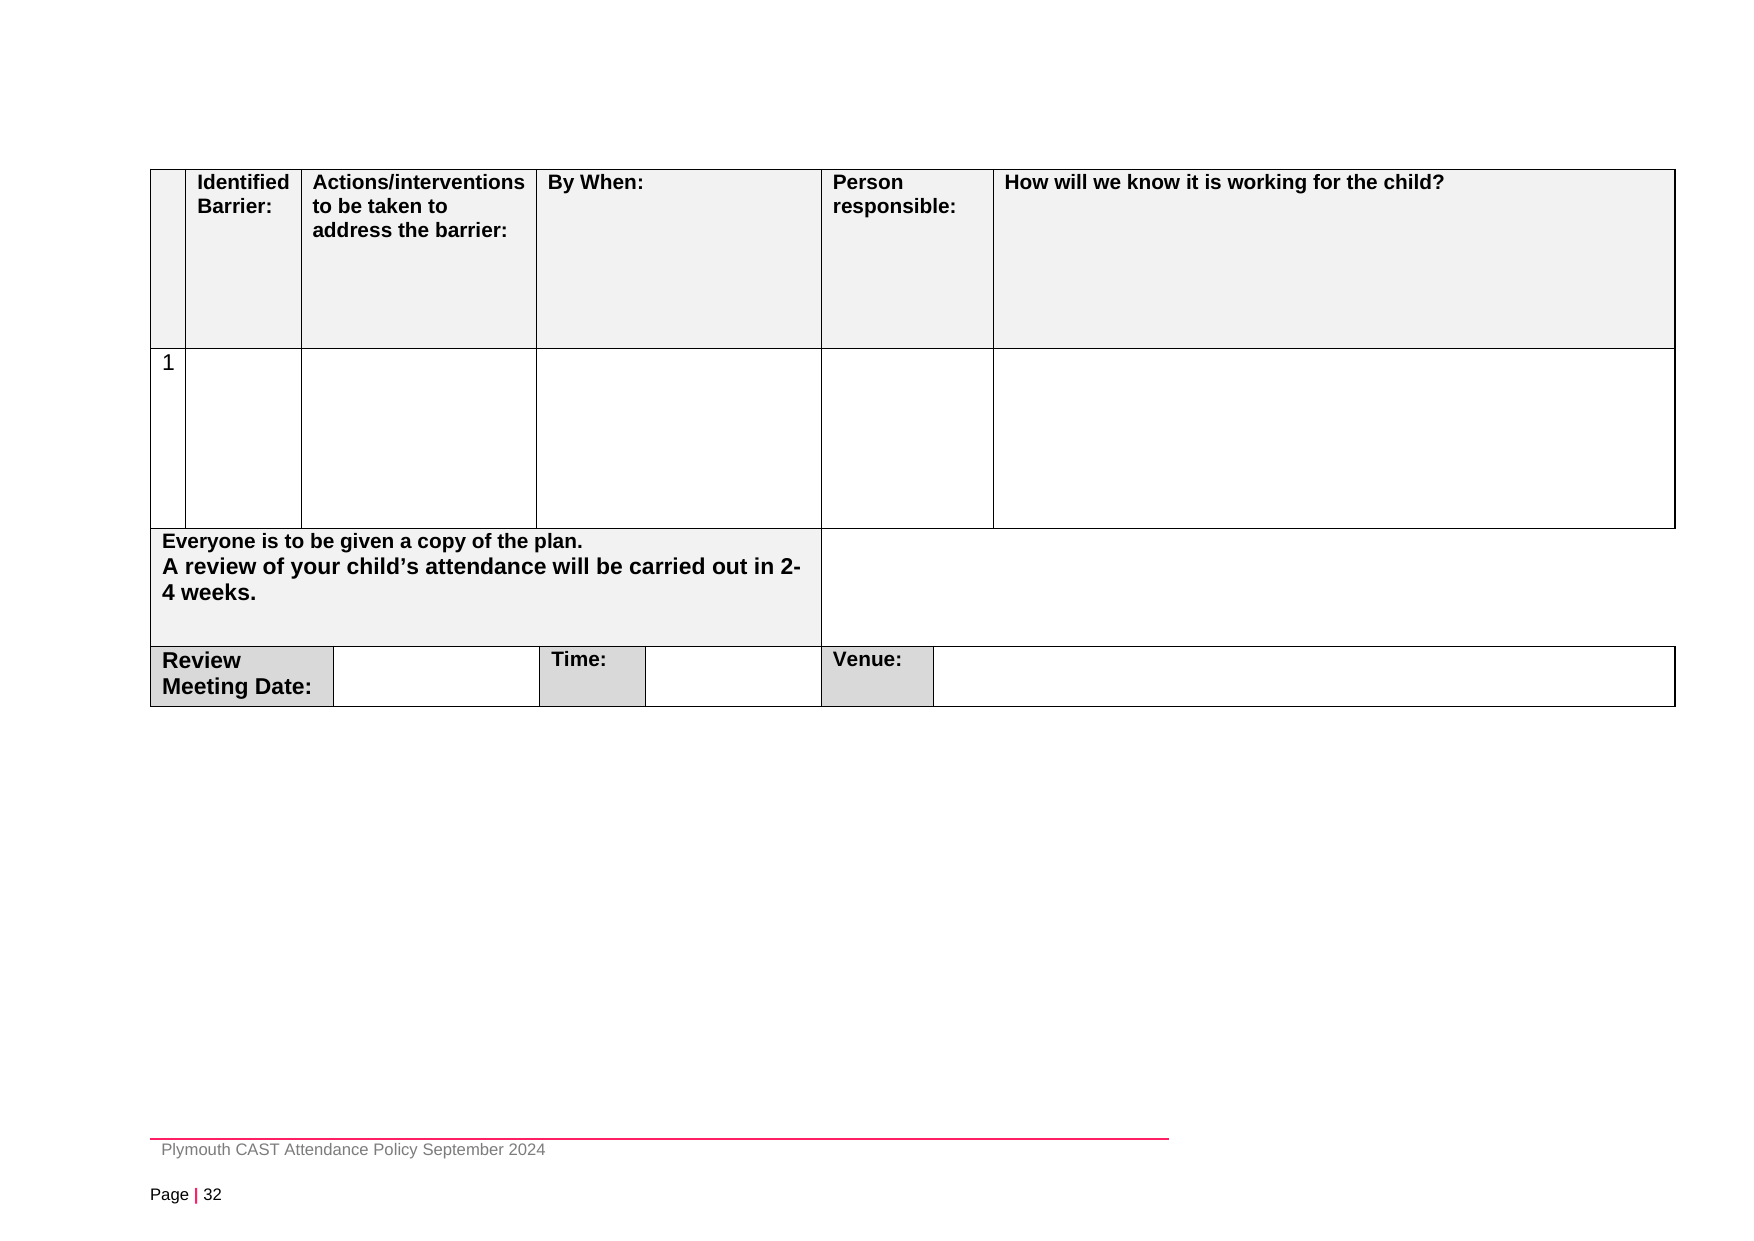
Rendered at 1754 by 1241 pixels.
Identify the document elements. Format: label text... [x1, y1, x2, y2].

table_cell 1 [151, 349, 185, 528]
table_cell How will we know it is working for the child? [994, 170, 1674, 348]
table_cell [151, 170, 185, 348]
table_cell By When: [537, 170, 821, 348]
table_cell Time: [540, 647, 645, 706]
table_cell [822, 349, 993, 528]
table_cell [994, 349, 1674, 528]
table_cell Person responsible: [822, 170, 993, 348]
table_cell [334, 647, 539, 706]
table_cell Everyone is to be given a copy of the plan. A review of your child’s attendance will be carried out in 2-4 weeks. [151, 529, 821, 646]
table_cell Venue: [822, 647, 933, 706]
table_cell Review Meeting Date: [151, 647, 333, 706]
table_cell [302, 349, 536, 528]
table_cell [537, 349, 821, 528]
table_cell [934, 647, 1674, 706]
table_cell [646, 647, 821, 706]
table_cell Identified Barrier: [186, 170, 301, 348]
table_cell [186, 349, 301, 528]
table_cell Actions/interventions to be taken to address the barrier: [302, 170, 536, 348]
